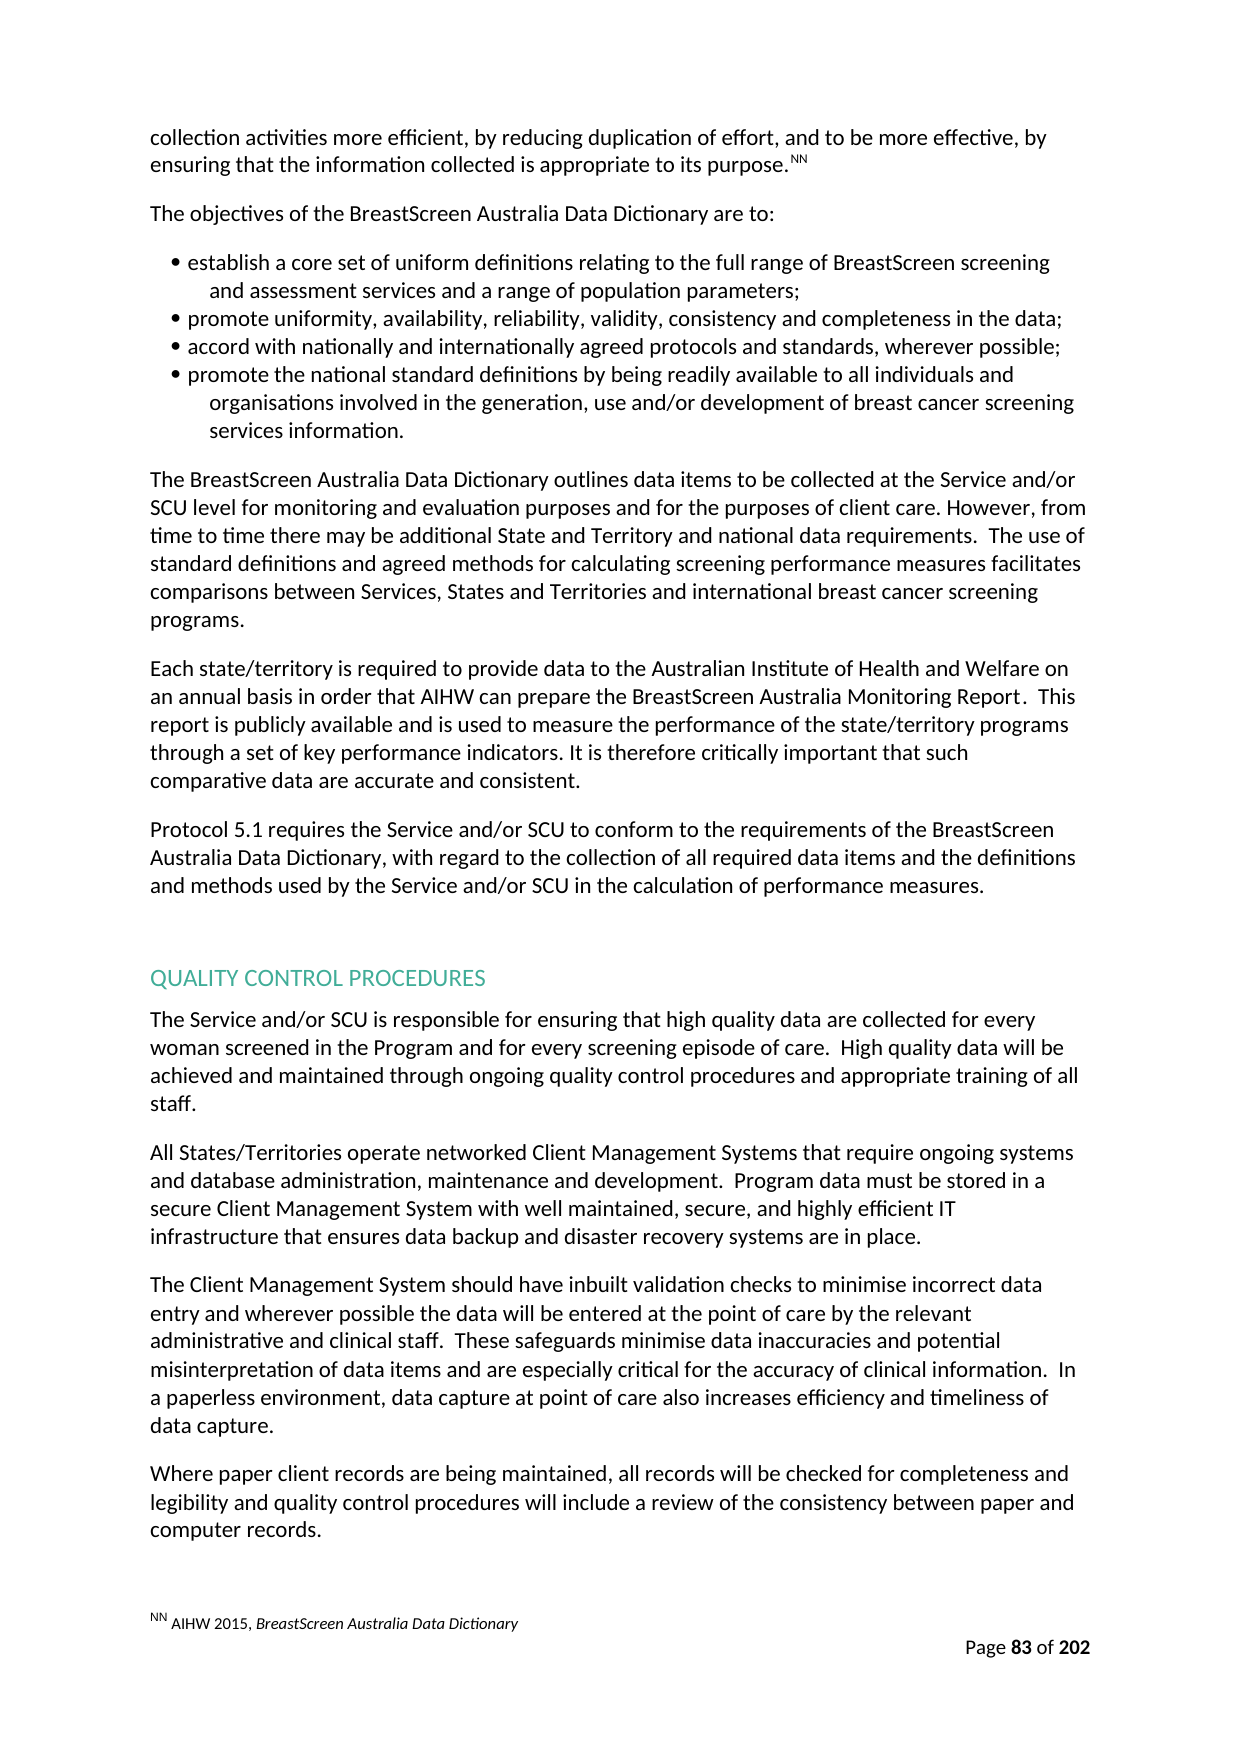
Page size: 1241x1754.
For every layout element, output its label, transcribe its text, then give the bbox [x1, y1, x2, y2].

text The BreastScreen Australia Data Dictionary outlines data items to be collected at the Service and/or SCU level for monitoring and evaluation purposes and for the purposes of client care. However, from time to time there may be additional State and Territory and national data requirements. The use of standard definitions and agreed methods for calculating screening performance measures facilitates comparisons between Services, States and Territories and international breast cancer screening programs. [150, 465, 1090, 633]
text The Service and/or SCU is responsible for ensuring that high quality data are collected for every woman screened in the Program and for every screening episode of care. High quality data will be achieved and maintained through ongoing quality control procedures and appropriate training of all staff. [150, 1005, 1090, 1117]
list establish a core set of uniform definitions relating to the full range of BreastScreen screening and assessment services and a range of population parameters; [172, 248, 1090, 304]
list accord with nationally and internationally agreed protocols and standards, wherever possible; [172, 332, 1090, 360]
text The objectives of the BreastScreen Australia Data Dictionary are to: [150, 199, 1090, 227]
text All States/Territories operate networked Client Management Systems that require ongoing systems and database administration, maintenance and development. Program data must be stored in a secure Client Management System with well maintained, secure, and highly efficient IT infrastructure that ensures data backup and disaster recovery systems are in place. [150, 1138, 1090, 1250]
list promote uniformity, availability, reliability, validity, consistency and completeness in the data; [172, 304, 1090, 332]
text The Client Management System should have inbuilt validation checks to minimise incorrect data entry and wherever possible the data will be entered at the point of care by the relevant administrative and clinical staff. These safeguards minimise data inaccuracies and potential misinterpretation of data items and are especially critical for the accuracy of clinical information. In a paperless environment, data capture at point of care also increases efficiency and timeliness of data capture. [150, 1271, 1090, 1439]
text Each state/territory is required to provide data to the Australian Institute of Health and Welfare on an annual basis in order that AIHW can prepare the BreastScreen Australia Monitoring Report. This report is publicly available and is used to measure the performance of the state/territory programs through a set of key performance indicators. It is therefore critically important that such comparative data are accurate and consistent. [150, 654, 1090, 794]
subtitle QUALITY CONTROL PROCEDURES [150, 962, 1124, 992]
text Protocol 5.1 requires the Service and/or SCU to conform to the requirements of the BreastScreen Australia Data Dictionary, with regard to the collection of all required data items and the definitions and methods used by the Service and/or SCU in the calculation of performance measures. [150, 815, 1090, 899]
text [150, 123, 1090, 179]
list promote the national standard definitions by being readily available to all individuals and organisations involved in the generation, use and/or development of breast cancer screening services information. [172, 360, 1090, 444]
text Where paper client records are being maintained, all records will be checked for completeness and legibility and quality control procedures will include a review of the consistency between paper and computer records. [150, 1459, 1090, 1544]
